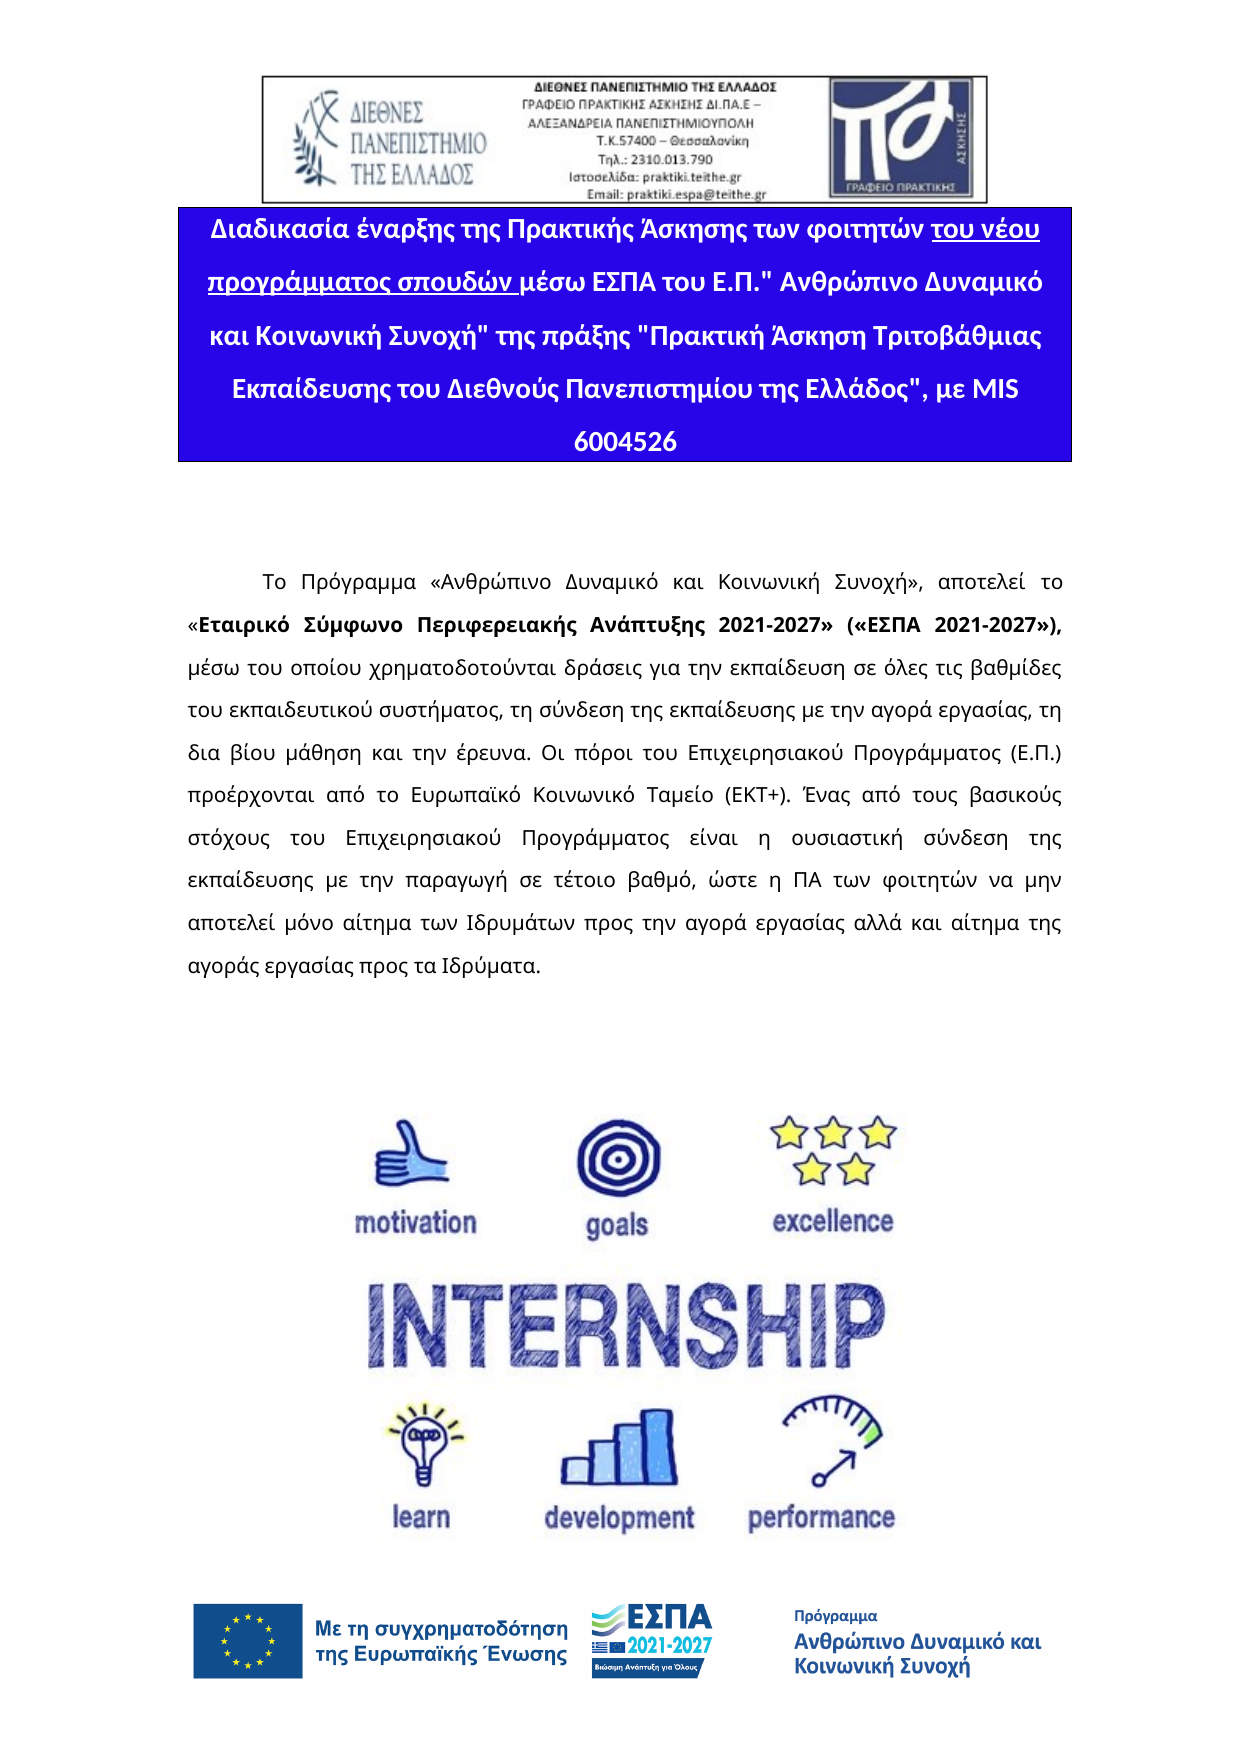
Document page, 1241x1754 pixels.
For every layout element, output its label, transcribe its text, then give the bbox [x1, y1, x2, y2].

text Διαδικασία έναρξης της Πρακτικής Άσκησης των φοιτητών του νέου προγράμματος σπουδών μέσω ΕΣΠΑ του Ε.Π." Ανθρώπινο Δυναμικό και Κοινωνική Συνοχή" της πράξης "Πρακτική Άσκηση Τριτοβάθμιας Εκπαίδευσης του Διεθνούς Πανεπιστημίου της Ελλάδος", με MIS 6004526 [179, 208, 1071, 461]
text Το Πρόγραμμα «Ανθρώπινο Δυναμικό και Κοινωνική Συνοχή», αποτελεί το «Εταιρικό Σύμφωνο Περιφερειακής Ανάπτυξης 2021-2027» («ΕΣΠΑ 2021-2027»), μέσω του οποίου χρηματοδοτούνται δράσεις για την εκπαίδευση σε όλες τις βαθμίδες του εκπαιδευτικού συστήματος, τη σύνδεση της εκπαίδευσης με την αγορά εργασίας, τη δια βίου μάθηση και την έρευνα. Οι πόροι του Επιχειρησιακού Προγράμματος (Ε.Π.) προέρχονται από το Ευρωπαϊκό Κοινωνικό Ταμείο (ΕΚΤ+). Ένας από τους βασικούς στόχους του Επιχειρησιακού Προγράμματος είναι η ουσιαστική σύνδεση της εκπαίδευσης με την παραγωγή σε τέτοιο βαθμό, ώστε η ΠΑ των φοιτητών να μην αποτελεί μόνο αίτημα των Ιδρυμάτων προς την αγορά εργασίας αλλά και αίτημα της αγοράς εργασίας προς τα Ιδρύματα. [187, 567, 1063, 979]
picture [306, 1089, 943, 1545]
picture [259, 73, 991, 207]
picture [187, 1597, 1064, 1681]
